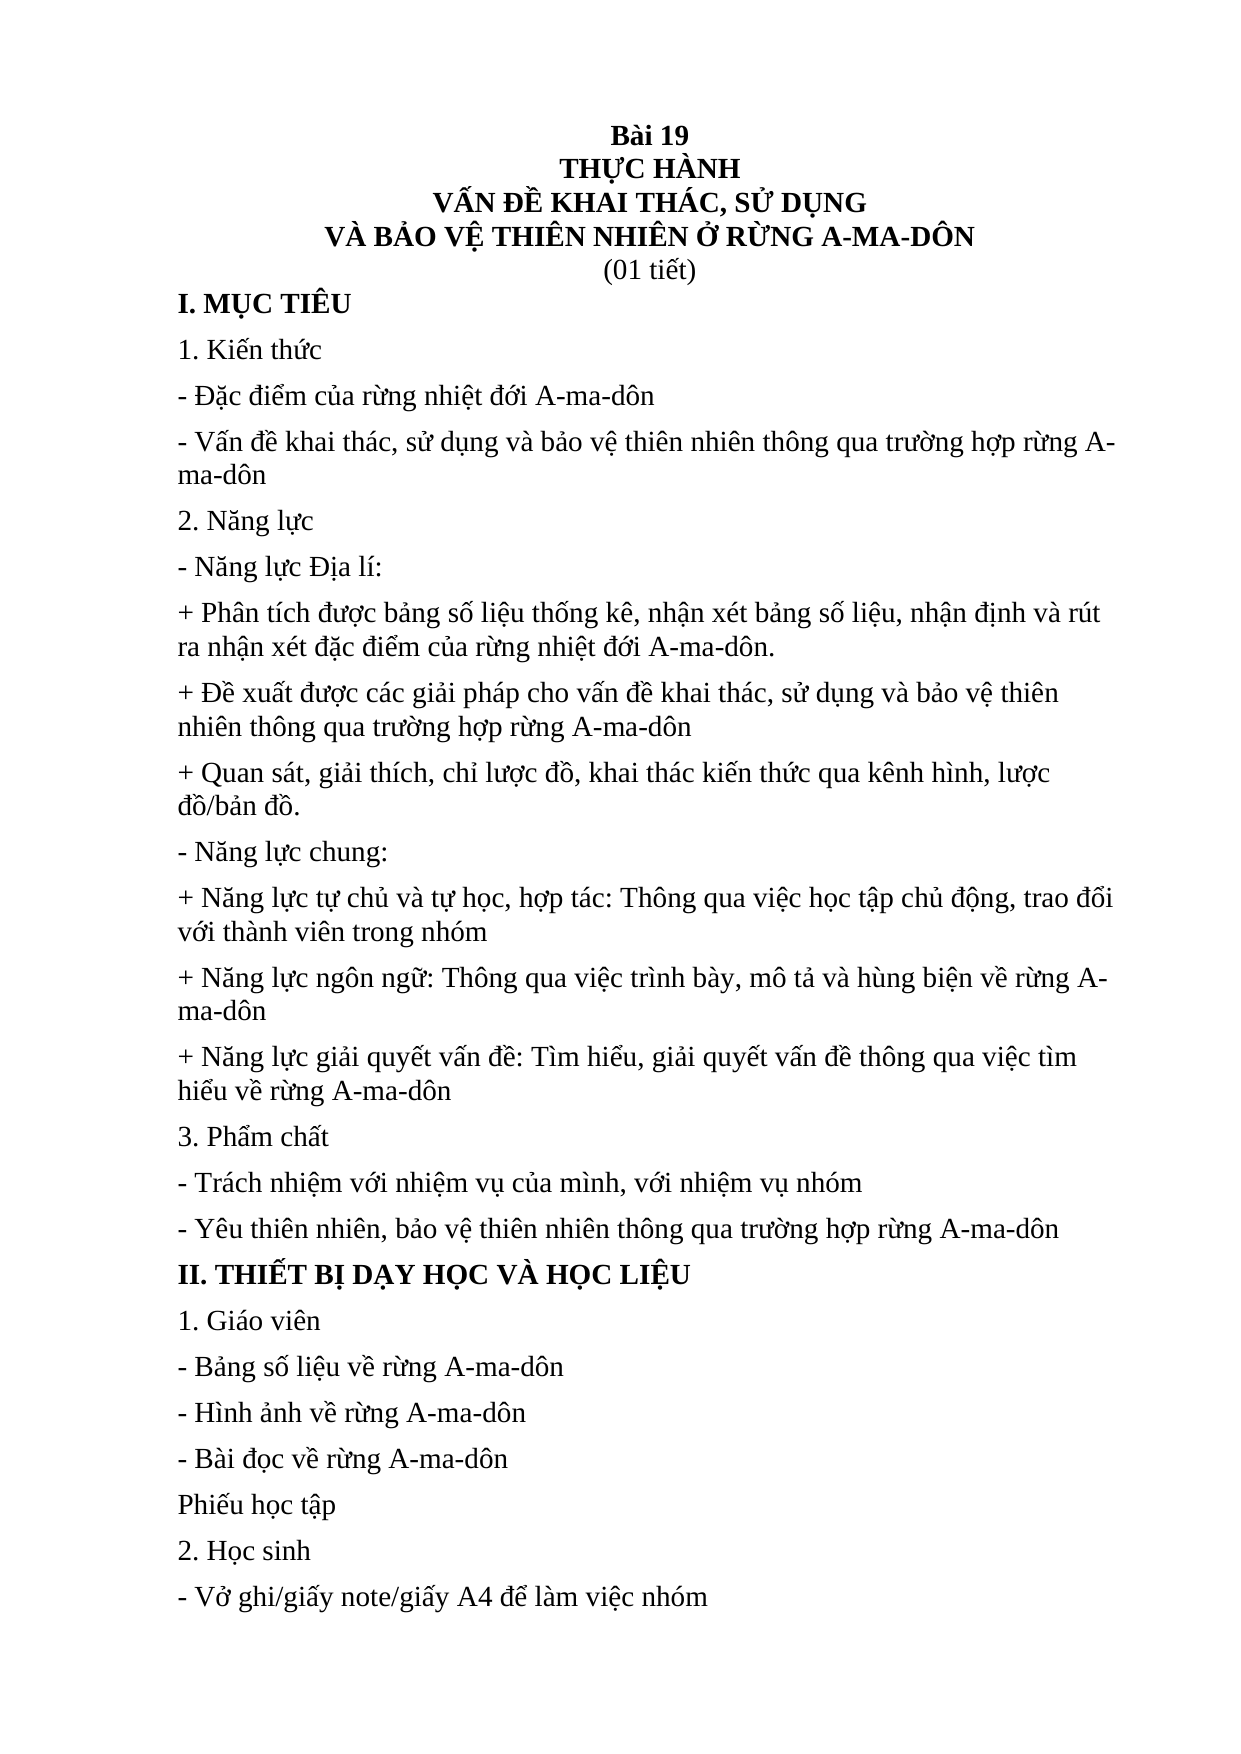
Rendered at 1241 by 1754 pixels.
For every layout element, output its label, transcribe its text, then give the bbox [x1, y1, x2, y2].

text - Đặc điểm của rừng nhiệt đới A-ma-dôn [177, 378, 1122, 411]
text - Bài đọc về rừng A-ma-dôn [177, 1441, 1122, 1475]
text (01 tiết) [177, 252, 1122, 286]
text + Năng lực tự chủ và tự học, hợp tác: Thông qua việc học tập chủ động, trao đổi với thành viên trong nhóm [177, 880, 1122, 947]
text - Trách nhiệm với nhiệm vụ của mình, với nhiệm vụ nhóm [177, 1165, 1122, 1199]
text 2. Học sinh [177, 1533, 1122, 1567]
text 1. Giáo viên [177, 1303, 1122, 1337]
text + Quan sát, giải thích, chỉ lược đồ, khai thác kiến thức qua kênh hình, lược đồ/bản đồ. [177, 755, 1122, 822]
text + Năng lực ngôn ngữ: Thông qua việc trình bày, mô tả và hùng biện về rừng A-ma-dôn [177, 960, 1122, 1027]
text VẤN ĐỀ KHAI THÁC, SỬ DỤNG [177, 185, 1122, 219]
text - Yêu thiên nhiên, bảo vệ thiên nhiên thông qua trường hợp rừng A-ma-dôn [177, 1211, 1122, 1245]
text - Vở ghi/giấy note/giấy A4 để làm việc nhóm [177, 1579, 1122, 1613]
text I. MỤC TIÊU [177, 286, 1122, 319]
text 3. Phẩm chất [177, 1119, 1122, 1153]
text - Năng lực chung: [177, 834, 1122, 868]
text - Năng lực Địa lí: [177, 549, 1122, 583]
text II. THIẾT BỊ DẠY HỌC VÀ HỌC LIỆU [177, 1257, 1122, 1291]
text THỰC HÀNH [177, 152, 1122, 185]
text + Phân tích được bảng số liệu thống kê, nhận xét bảng số liệu, nhận định và rút ra nhận xét đặc điểm của rừng nhiệt đới A-ma-dôn. [177, 596, 1122, 663]
text 1. Kiến thức [177, 332, 1122, 365]
text + Đề xuất được các giải pháp cho vấn đề khai thác, sử dụng và bảo vệ thiên nhiên thông qua trường hợp rừng A-ma-dôn [177, 675, 1122, 742]
text - Hình ảnh về rừng A-ma-dôn [177, 1395, 1122, 1429]
text Bài 19 [177, 118, 1122, 152]
text + Năng lực giải quyết vấn đề: Tìm hiểu, giải quyết vấn đề thông qua việc tìm hiểu về rừng A-ma-dôn [177, 1039, 1122, 1107]
text 2. Năng lực [177, 503, 1122, 537]
text Phiếu học tập [177, 1487, 1122, 1521]
text VÀ BẢO VỆ THIÊN NHIÊN Ở RỪNG A-MA-DÔN [177, 219, 1122, 252]
text - Bảng số liệu về rừng A-ma-dôn [177, 1349, 1122, 1383]
text - Vấn đề khai thác, sử dụng và bảo vệ thiên nhiên thông qua trường hợp rừng A-ma-dôn [177, 424, 1122, 491]
